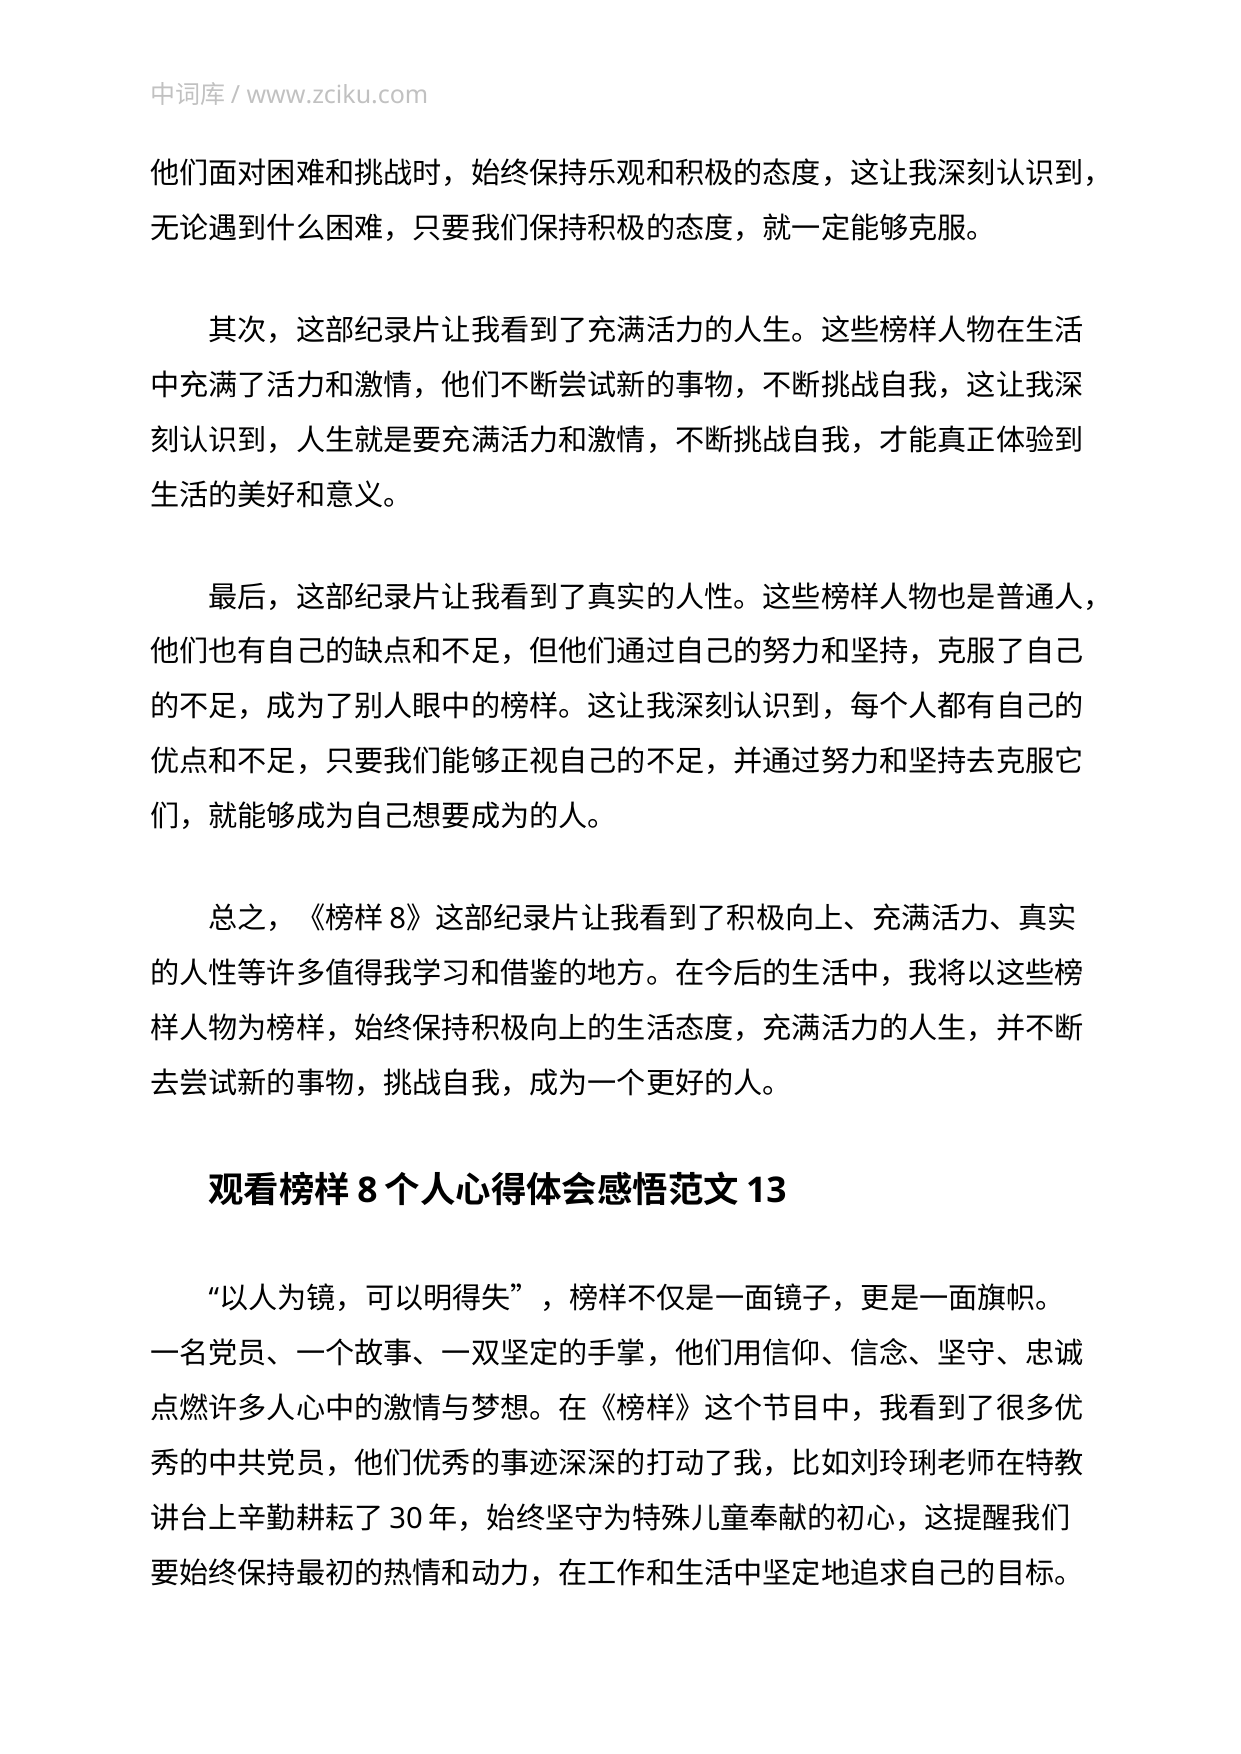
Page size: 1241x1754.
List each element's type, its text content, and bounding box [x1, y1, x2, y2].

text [150, 150, 1090, 247]
text 观看榜样8个人心得体会感悟范文13 [150, 1161, 1090, 1212]
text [150, 1274, 1090, 1592]
text 总之，《榜样8》这部纪录片让我看到了积极向上、充满活力、真实的人性等许多值得我学习和借鉴的地方。在今后的生活中，我将以这些榜样人物为榜样，始终保持积极向上的生活态度，充满活力的人生，并不断去尝试新的事物，挑战自我，成为一个更好的人。 [150, 894, 1090, 1102]
text 最后，这部纪录片让我看到了真实的人性。这些榜样人物也是普通人，他们也有自己的缺点和不足，但他们通过自己的努力和坚持，克服了自己的不足，成为了别人眼中的榜样。这让我深刻认识到，每个人都有自己的优点和不足，只要我们能够正视自己的不足，并通过努力和坚持去克服它们，就能够成为自己想要成为的人。 [150, 573, 1090, 835]
text 其次，这部纪录片让我看到了充满活力的人生。这些榜样人物在生活中充满了活力和激情，他们不断尝试新的事物，不断挑战自我，这让我深刻认识到，人生就是要充满活力和激情，不断挑战自我，才能真正体验到生活的美好和意义。 [150, 307, 1090, 514]
